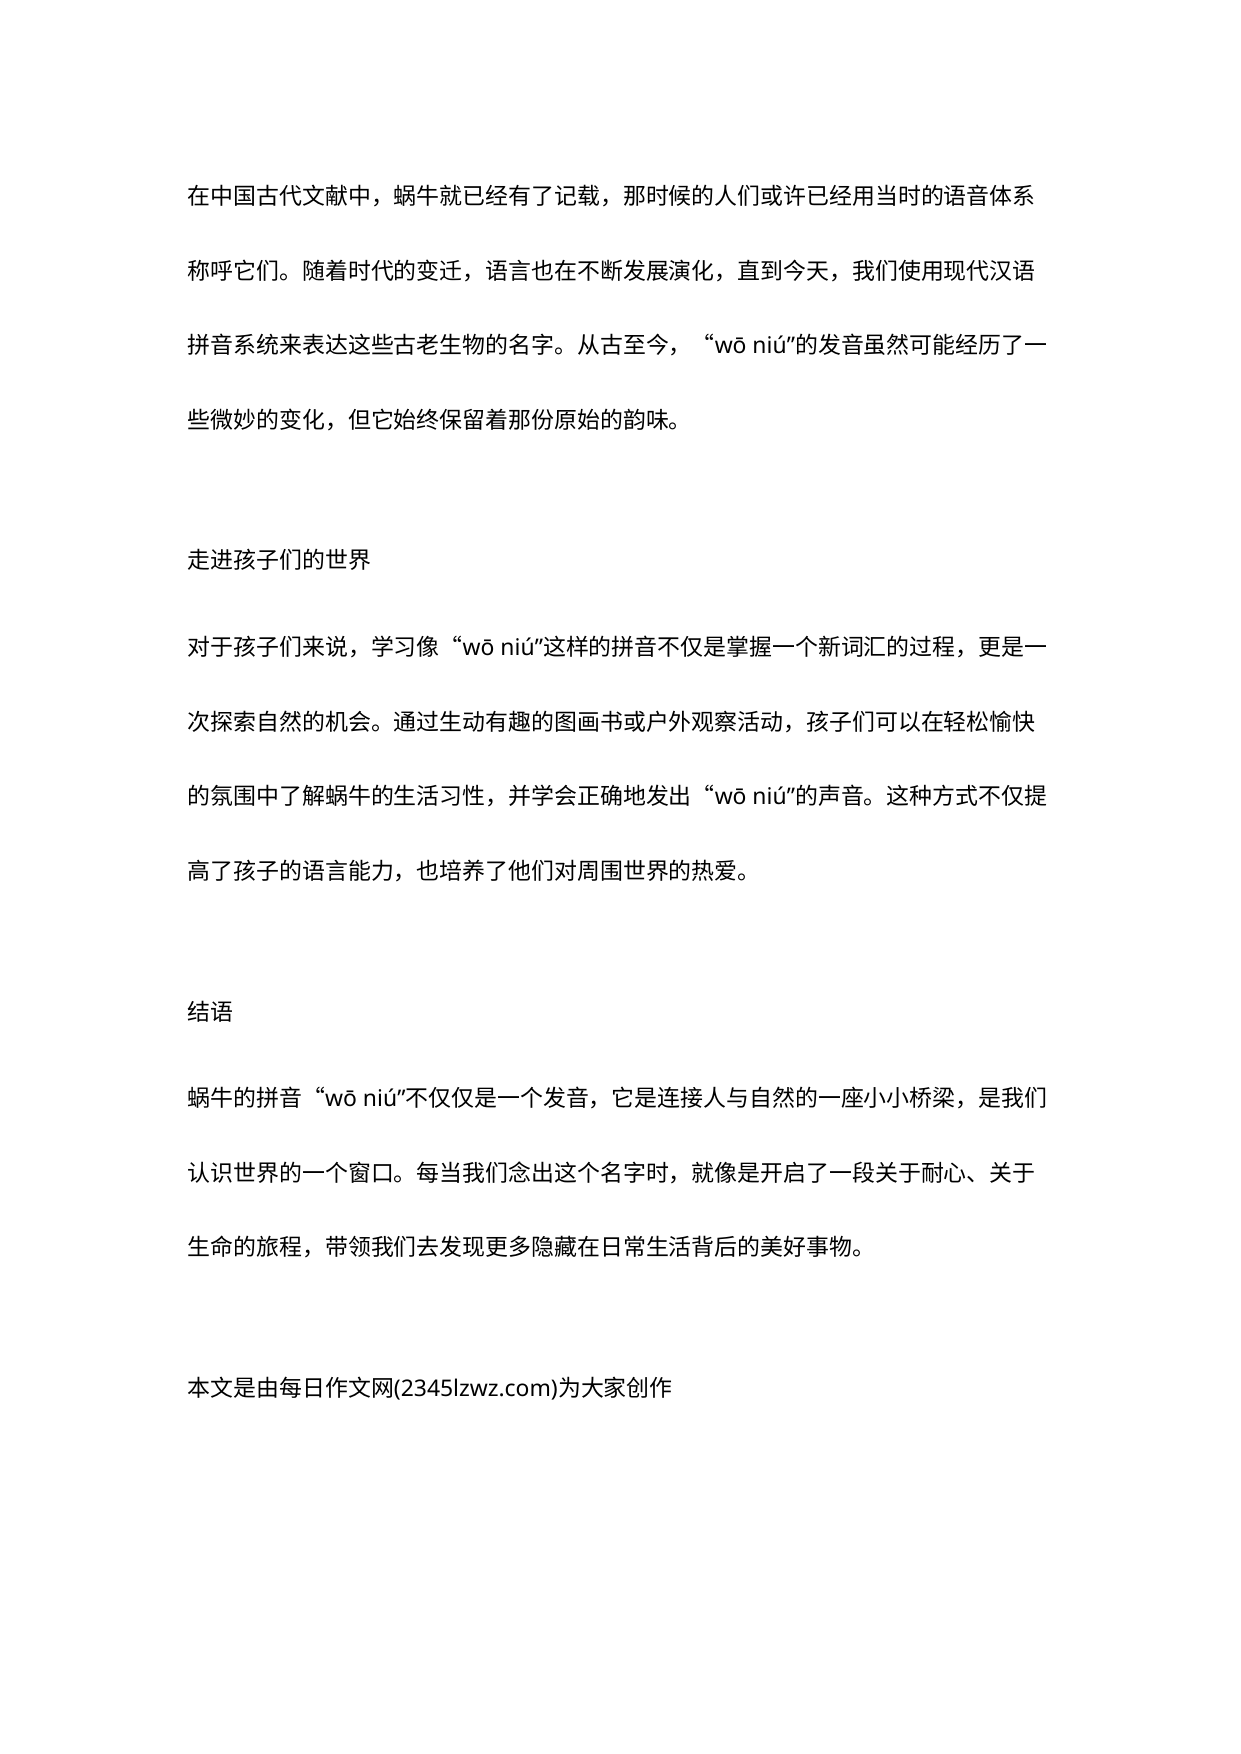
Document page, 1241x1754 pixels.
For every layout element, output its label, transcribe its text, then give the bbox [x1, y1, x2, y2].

text 在中国古代文献中，蜗牛就已经有了记载，那时候的人们或许已经用当时的语音体系称呼它们。随着时代的变迁，语言也在不断发展演化，直到今天，我们使用现代汉语拼音系统来表达这些古老生物的名字。从古至今，“wō niú”的发音虽然可能经历了一些微妙的变化，但它始终保留着那份原始的韵味。 [187, 162, 1053, 451]
text 对于孩子们来说，学习像“wō niú”这样的拼音不仅是掌握一个新词汇的过程，更是一次探索自然的机会。通过生动有趣的图画书或户外观察活动，孩子们可以在轻松愉快的氛围中了解蜗牛的生活习性，并学会正确地发出“wō niú”的声音。这种方式不仅提高了孩子的语言能力，也培养了他们对周围世界的热爱。 [187, 613, 1053, 902]
text 本文是由每日作文网(2345lzwz.com)为大家创作 [187, 1354, 1053, 1419]
text 走进孩子们的世界 [187, 526, 1053, 591]
text 蜗牛的拼音“wō niú”不仅仅是一个发音，它是连接人与自然的一座小小桥梁，是我们认识世界的一个窗口。每当我们念出这个名字时，就像是开启了一段关于耐心、关于生命的旅程，带领我们去发现更多隐藏在日常生活背后的美好事物。 [187, 1064, 1053, 1278]
text 结语 [187, 977, 1053, 1042]
